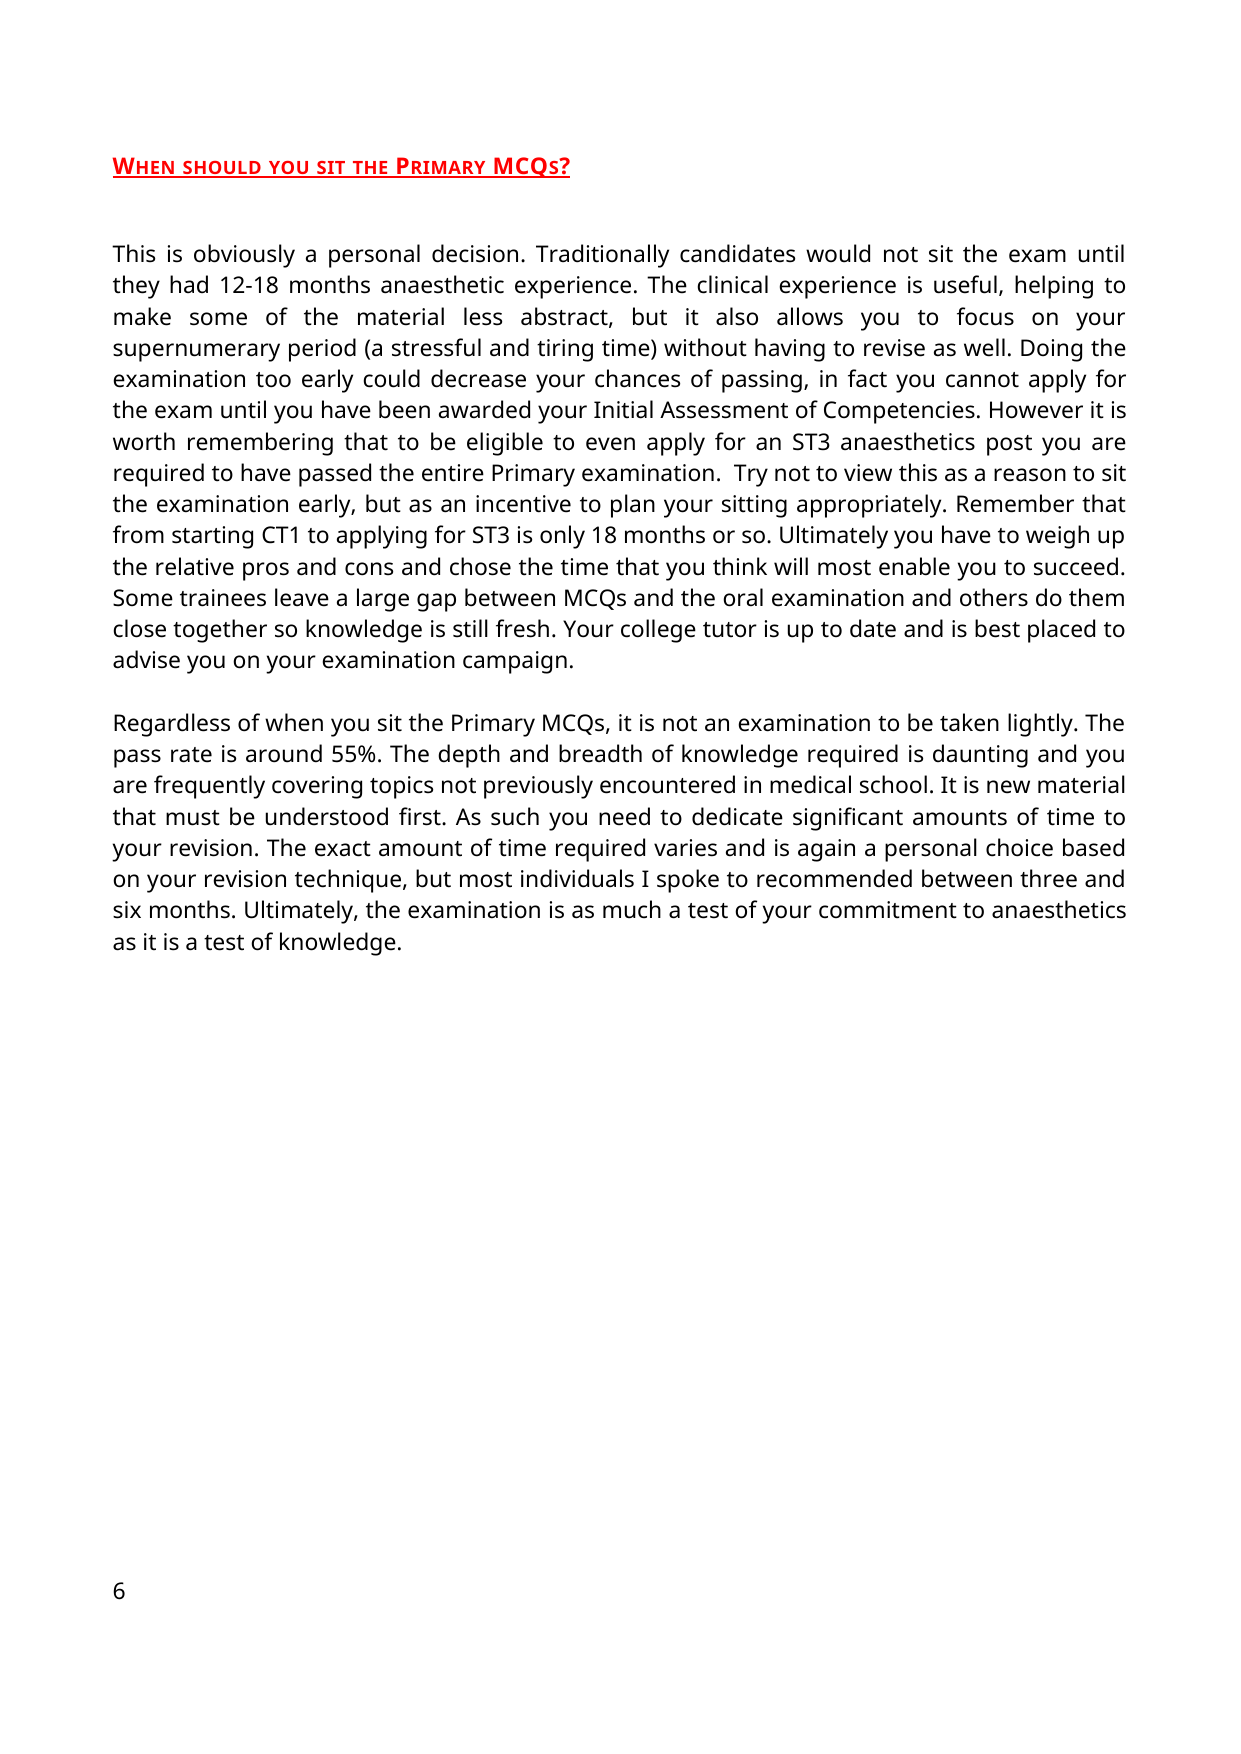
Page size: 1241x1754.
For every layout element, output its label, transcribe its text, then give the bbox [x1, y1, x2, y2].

text Regardless of when you sit the Primary MCQs, it is not an examination to be taken lightly. The pass rate is around 55%. The depth and breadth of knowledge required is daunting and you are frequently covering topics not previously encountered in medical school. It is new material that must be understood first. As such you need to dedicate significant amounts of time to your revision. The exact amount of time required varies and is again a personal choice based on your revision technique, but most individuals I spoke to recommended between three and six months. Ultimately, the examination is as much a test of your commitment to anaesthetics as it is a test of knowledge. [112, 707, 1128, 957]
text When should you sit the Primary MCQs? [112, 150, 1128, 181]
text This is obviously a personal decision. Traditionally candidates would not sit the exam until they had 12-18 months anaesthetic experience. The clinical experience is useful, helping to make some of the material less abstract, but it also allows you to focus on your supernumerary period (a stressful and tiring time) without having to revise as well. Doing the examination too early could decrease your chances of passing, in fact you cannot apply for the exam until you have been awarded your Initial Assessment of Competencies. However it is worth remembering that to be eligible to even apply for an ST3 anaesthetics post you are required to have passed the entire Primary examination. Try not to view this as a reason to sit the examination early, but as an incentive to plan your sitting appropriately. Remember that from starting CT1 to applying for ST3 is only 18 months or so. Ultimately you have to weigh up the relative pros and cons and chose the time that you think will most enable you to succeed. Some trainees leave a large gap between MCQs and the oral examination and others do them close together so knowledge is still fresh. Your college tutor is up to date and is best placed to advise you on your examination campaign. [112, 238, 1128, 676]
